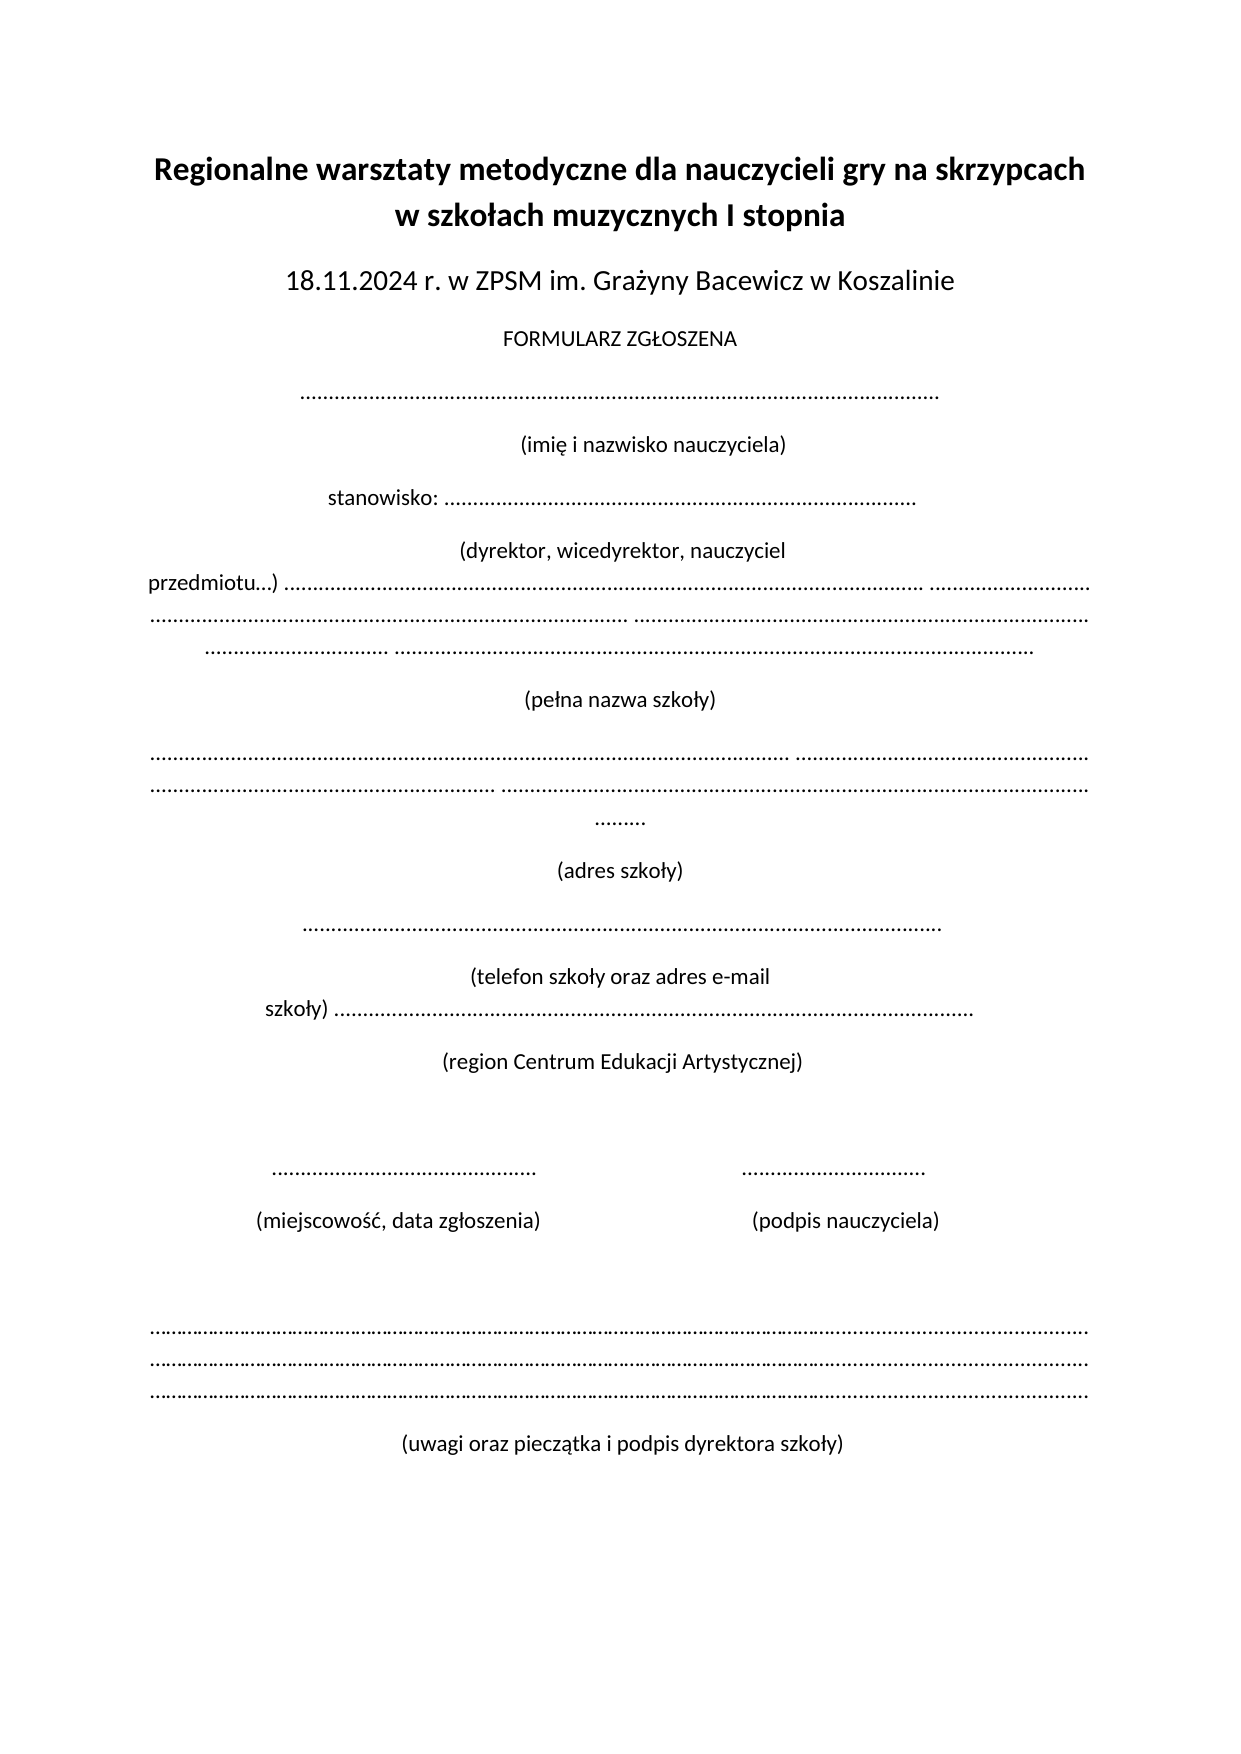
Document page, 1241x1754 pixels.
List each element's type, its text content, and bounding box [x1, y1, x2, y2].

text (adres szkoły) [148, 856, 1093, 884]
text …………………………………………………………………………………………………………………............................................. …………………………………………………………………………………………………………………............................................. …………………………………………………………………………………………………………………............................................. [148, 1312, 1093, 1404]
text (pełna nazwa szkoły) [148, 685, 1093, 713]
text (imię i nazwisko nauczyciela) [148, 430, 1093, 458]
text stanowisko: .................................................................................. [148, 483, 1093, 511]
text .............................................. ................................ [148, 1153, 1093, 1181]
text ............................................................................................................... [148, 377, 1093, 405]
text FORMULARZ ZGŁOSZENA [148, 324, 1093, 352]
text (region Centrum Edukacji Artystycznej) [148, 1047, 1093, 1075]
text ............................................................................................................... [148, 909, 1093, 937]
text (telefon szkoły oraz adres e-mail szkoły) ............................................................................................................... [148, 962, 1093, 1022]
text Regionalne warsztaty metodyczne dla nauczycieli gry na skrzypcach w szkołach muzycznych I stopnia [148, 148, 1093, 235]
text (miejscowość, data zgłoszenia) (podpis nauczyciela) [148, 1206, 1093, 1234]
text 18.11.2024 r. w ZPSM im. Grażyny Bacewicz w Koszalinie [148, 262, 1093, 298]
text ............................................................................................................... ............................................................................................................... ............................................................................................................... [148, 738, 1093, 831]
text (dyrektor, wicedyrektor, nauczyciel przedmiotu…) ............................................................................................................... ............................................................................................................... ............................................................................................................... ............................................................................................................... [148, 536, 1093, 660]
text (uwagi oraz pieczątka i podpis dyrektora szkoły) [148, 1429, 1093, 1458]
